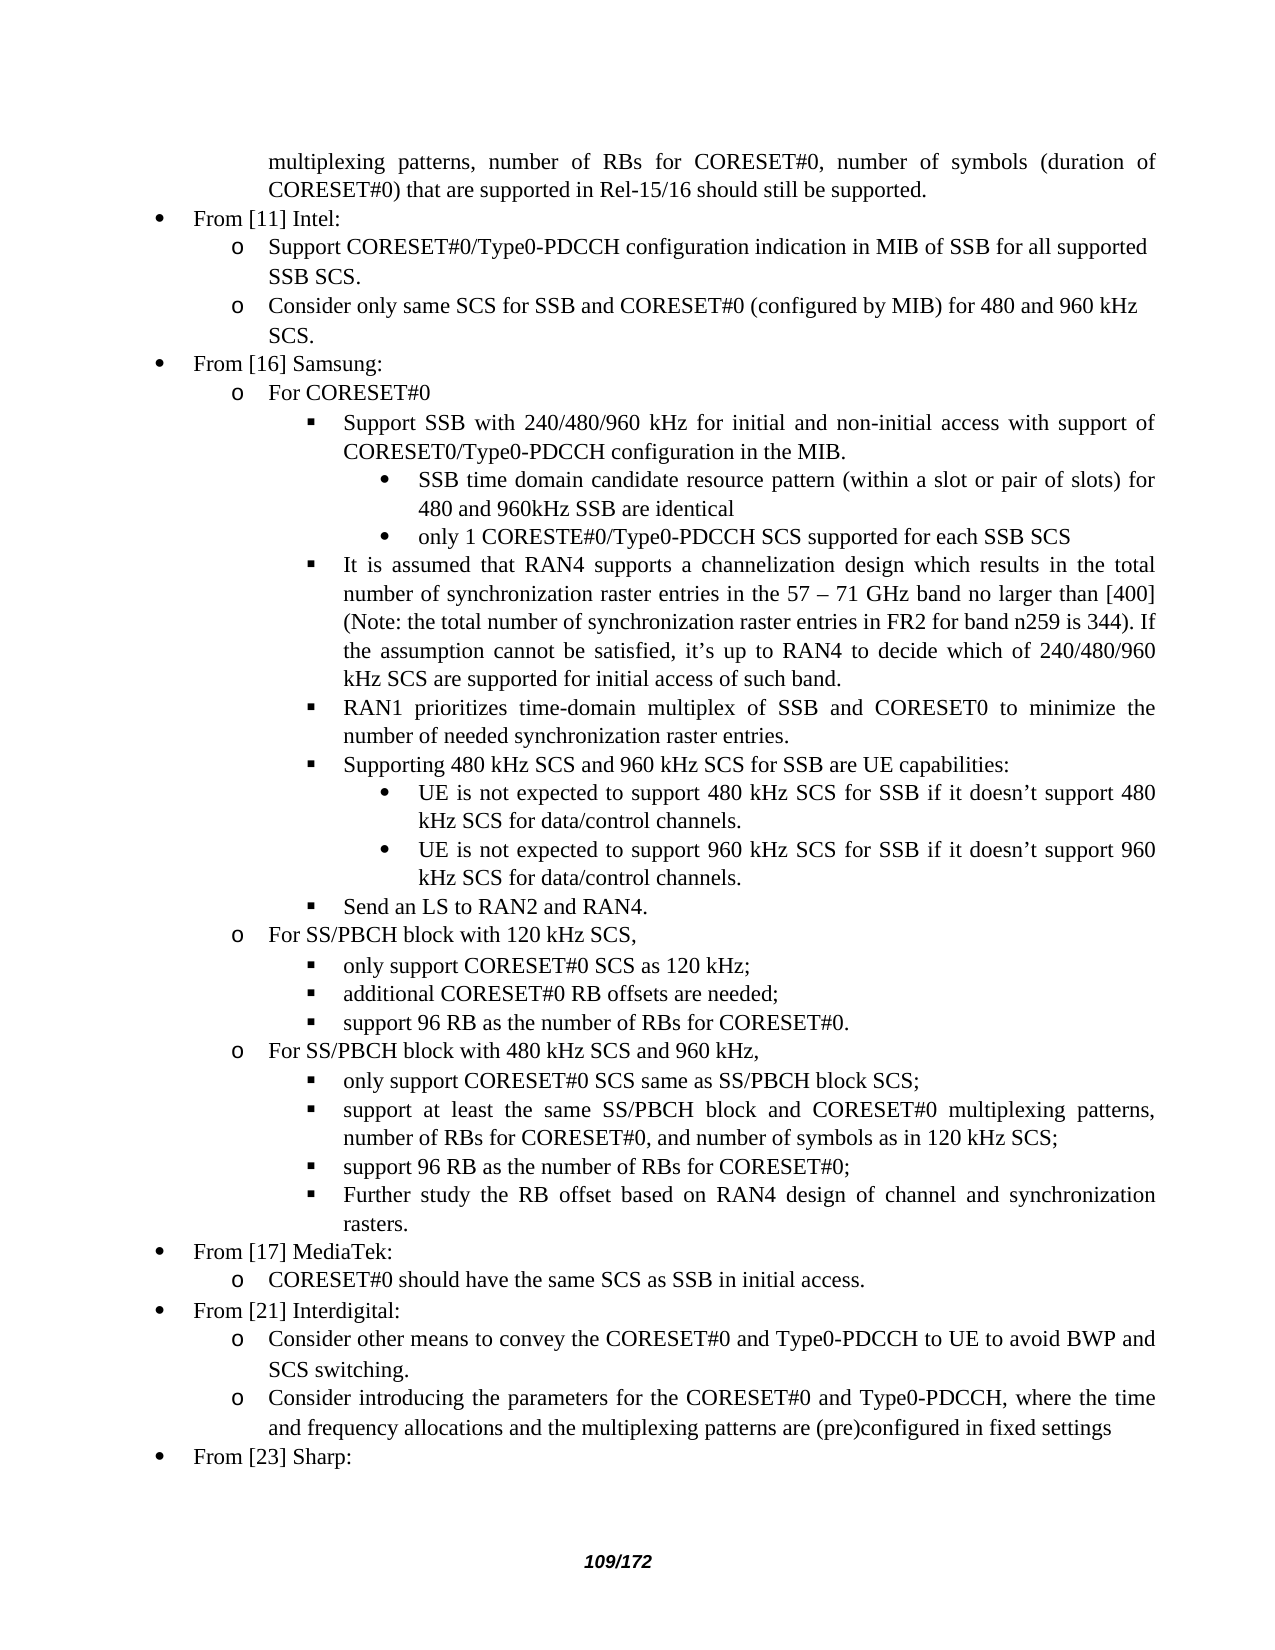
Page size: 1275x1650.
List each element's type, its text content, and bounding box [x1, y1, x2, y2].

list RAN1 prioritizes time-domain multiplex of SSB and CORESET0 to minimize the number of needed synchronization raster entries. [306, 694, 1157, 748]
list From [16] Samsung: [156, 351, 1157, 377]
list For SS/PBCH block with 120 kHz SCS, [231, 921, 1157, 949]
list Supporting 480 kHz SCS and 960 kHz SCS for SSB are UE capabilities: [306, 751, 1157, 777]
list UE is not expected to support 480 kHz SCS for SSB if it doesn’t support 480 kHz SCS for data/control channels. [381, 779, 1157, 834]
list support 96 RB as the number of RBs for CORESET#0. [306, 1008, 1157, 1035]
list Consider introducing the parameters for the CORESET#0 and Type0-PDCCH, where the time and frequency allocations and the multiplexing patterns are (pre)configured in fixed settings [231, 1384, 1157, 1441]
list only support CORESET#0 SCS same as SS/PBCH block SCS; [306, 1067, 1157, 1094]
list support 96 RB as the number of RBs for CORESET#0; [306, 1153, 1157, 1179]
list only 1 CORESTE#0/Type0-PDCCH SCS supported for each SSB SCS [381, 523, 1157, 549]
list support at least the same SS/PBCH block and CORESET#0 multiplexing patterns, number of RBs for CORESET#0, and number of symbols as in 120 kHz SCS; [306, 1096, 1157, 1151]
list CORESET#0 should have the same SCS as SSB in initial access. [231, 1266, 1157, 1295]
list Consider only same SCS for SSB and CORESET#0 (configured by MIB) for 480 and 960 kHz SCS. [231, 292, 1157, 348]
list From [11] Intel: [156, 204, 1157, 231]
list Support SSB with 240/480/960 kHz for initial and non-initial access with support of CORESET0/Type0-PDCCH configuration in the MIB. [306, 409, 1157, 464]
list From [21] Interdigital: [156, 1297, 1157, 1323]
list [231, 148, 1157, 202]
list From [17] MediaTek: [156, 1238, 1157, 1264]
list Consider other means to convey the CORESET#0 and Type0-PDCCH to UE to avoid BWP and SCS switching. [231, 1325, 1157, 1382]
list From [23] Sharp: [156, 1443, 1157, 1469]
list Support CORESET#0/Type0-PDCCH configuration indication in MIB of SSB for all supported SSB SCS. [231, 233, 1157, 290]
list For CORESET#0 [231, 379, 1157, 407]
list It is assumed that RAN4 supports a channelization design which results in the total number of synchronization raster entries in the 57 – 71 GHz band no larger than [400] (Note: the total number of synchronization raster entries in FR2 for band n259 is 344). If the assumption cannot be satisfied, it’s up to RAN4 to decide which of 240/480/960 kHz SCS are supported for initial access of such band. [306, 552, 1157, 692]
list Further study the RB offset based on RAN4 design of channel and synchronization rasters. [306, 1181, 1157, 1236]
list UE is not expected to support 960 kHz SCS for SSB if it doesn’t support 960 kHz SCS for data/control channels. [381, 836, 1157, 891]
list only support CORESET#0 SCS as 120 kHz; [306, 952, 1157, 978]
list additional CORESET#0 RB offsets are needed; [306, 980, 1157, 1006]
list SSB time domain candidate resource pattern (within a slot or pair of slots) for 480 and 960kHz SSB are identical [381, 466, 1157, 521]
list Send an LS to RAN2 and RAN4. [306, 893, 1157, 919]
list For SS/PBCH block with 480 kHz SCS and 960 kHz, [231, 1037, 1157, 1065]
